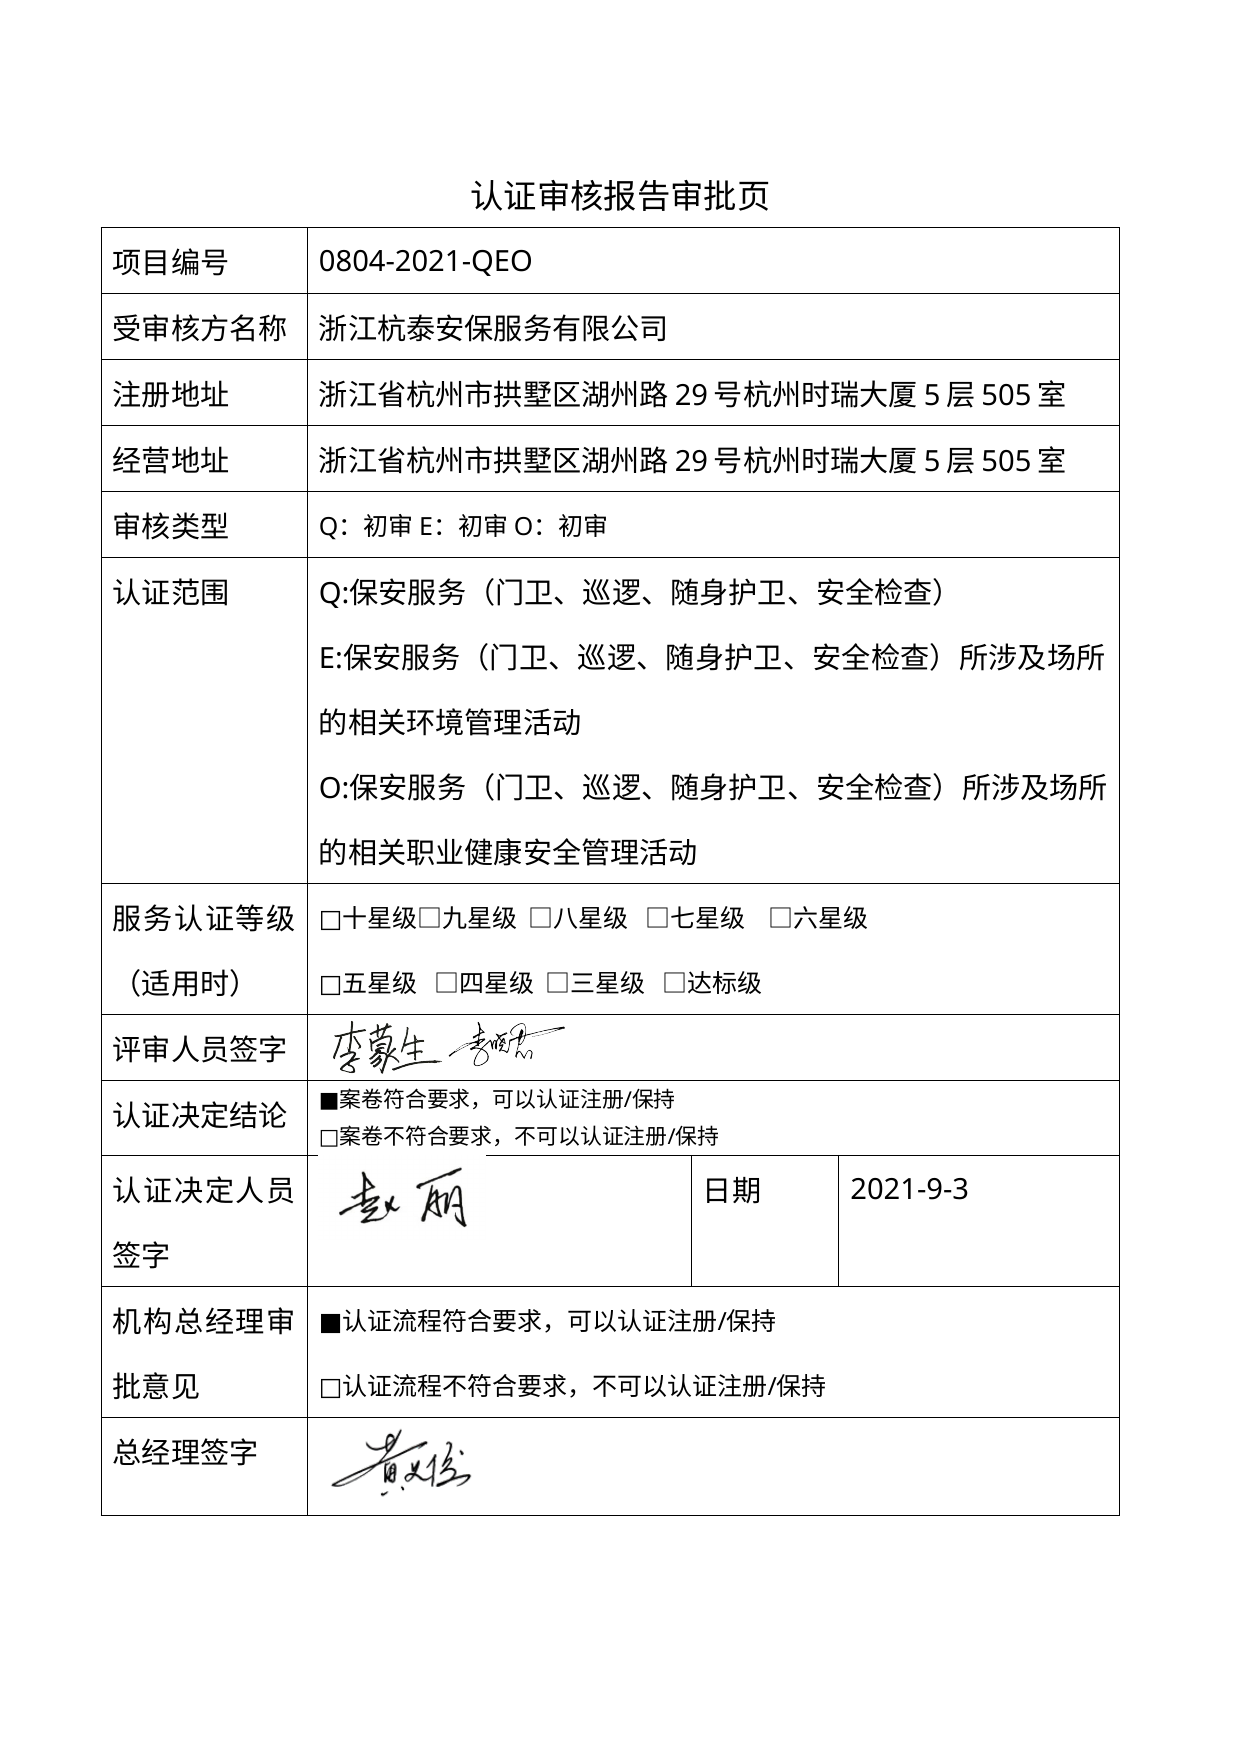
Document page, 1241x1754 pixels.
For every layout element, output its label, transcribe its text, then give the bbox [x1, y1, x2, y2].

table_cell 经营地址 [102, 426, 307, 491]
table_cell Q：初审 E：初审 O：初审 [308, 492, 1119, 557]
table_cell 机构总经理审批意见 [102, 1287, 307, 1417]
table_cell [308, 1156, 691, 1286]
picture [318, 1155, 486, 1240]
table_cell 服务认证等级（适用时） [102, 884, 307, 1014]
table_cell 认证决定结论 [102, 1081, 307, 1155]
table_cell 总经理签字 [102, 1418, 307, 1515]
table_cell 认证决定人员签字 [102, 1156, 307, 1286]
table_cell ■案卷符合要求，可以认证注册/保持 □案卷不符合要求，不可以认证注册/保持 [308, 1081, 1119, 1155]
table_header 项目编号 [102, 228, 307, 293]
table_cell 浙江省杭州市拱墅区湖州路29号杭州时瑞大厦5层505室 [308, 360, 1119, 425]
table_cell 注册地址 [102, 360, 307, 425]
table_cell 评审人员签字 [102, 1015, 307, 1080]
table_cell 浙江省杭州市拱墅区湖州路29号杭州时瑞大厦5层505室 [308, 426, 1119, 491]
table_cell 日期 [692, 1156, 838, 1286]
table_cell 2021-9-3 [839, 1156, 1119, 1286]
table_cell 审核类型 [102, 492, 307, 557]
table_cell 受审核方名称 [102, 294, 307, 359]
picture [318, 1015, 570, 1078]
table_cell □十星级□九星级 □八星级 □七星级 □六星级 □五星级 □四星级 □三星级 □达标级 [308, 884, 1119, 1014]
picture [318, 1417, 488, 1507]
text 认证审核报告审批页 [112, 162, 1128, 227]
table_cell [308, 1418, 1119, 1515]
table_cell [308, 1015, 1119, 1080]
table_cell 认证范围 [102, 558, 307, 883]
table_cell 浙江杭泰安保服务有限公司 [308, 294, 1119, 359]
table_cell Q:保安服务（门卫、巡逻、随身护卫、安全检查） E:保安服务（门卫、巡逻、随身护卫、安全检查）所涉及场所的相关环境管理活动 O:保安服务（门卫、巡逻、随身护卫、安全检查）所涉及场所的相关职业健康安全管理活动 [308, 558, 1119, 883]
table_header 0804-2021-QEO [308, 228, 1119, 293]
table_cell ■认证流程符合要求，可以认证注册/保持 □认证流程不符合要求，不可以认证注册/保持 [308, 1287, 1119, 1417]
